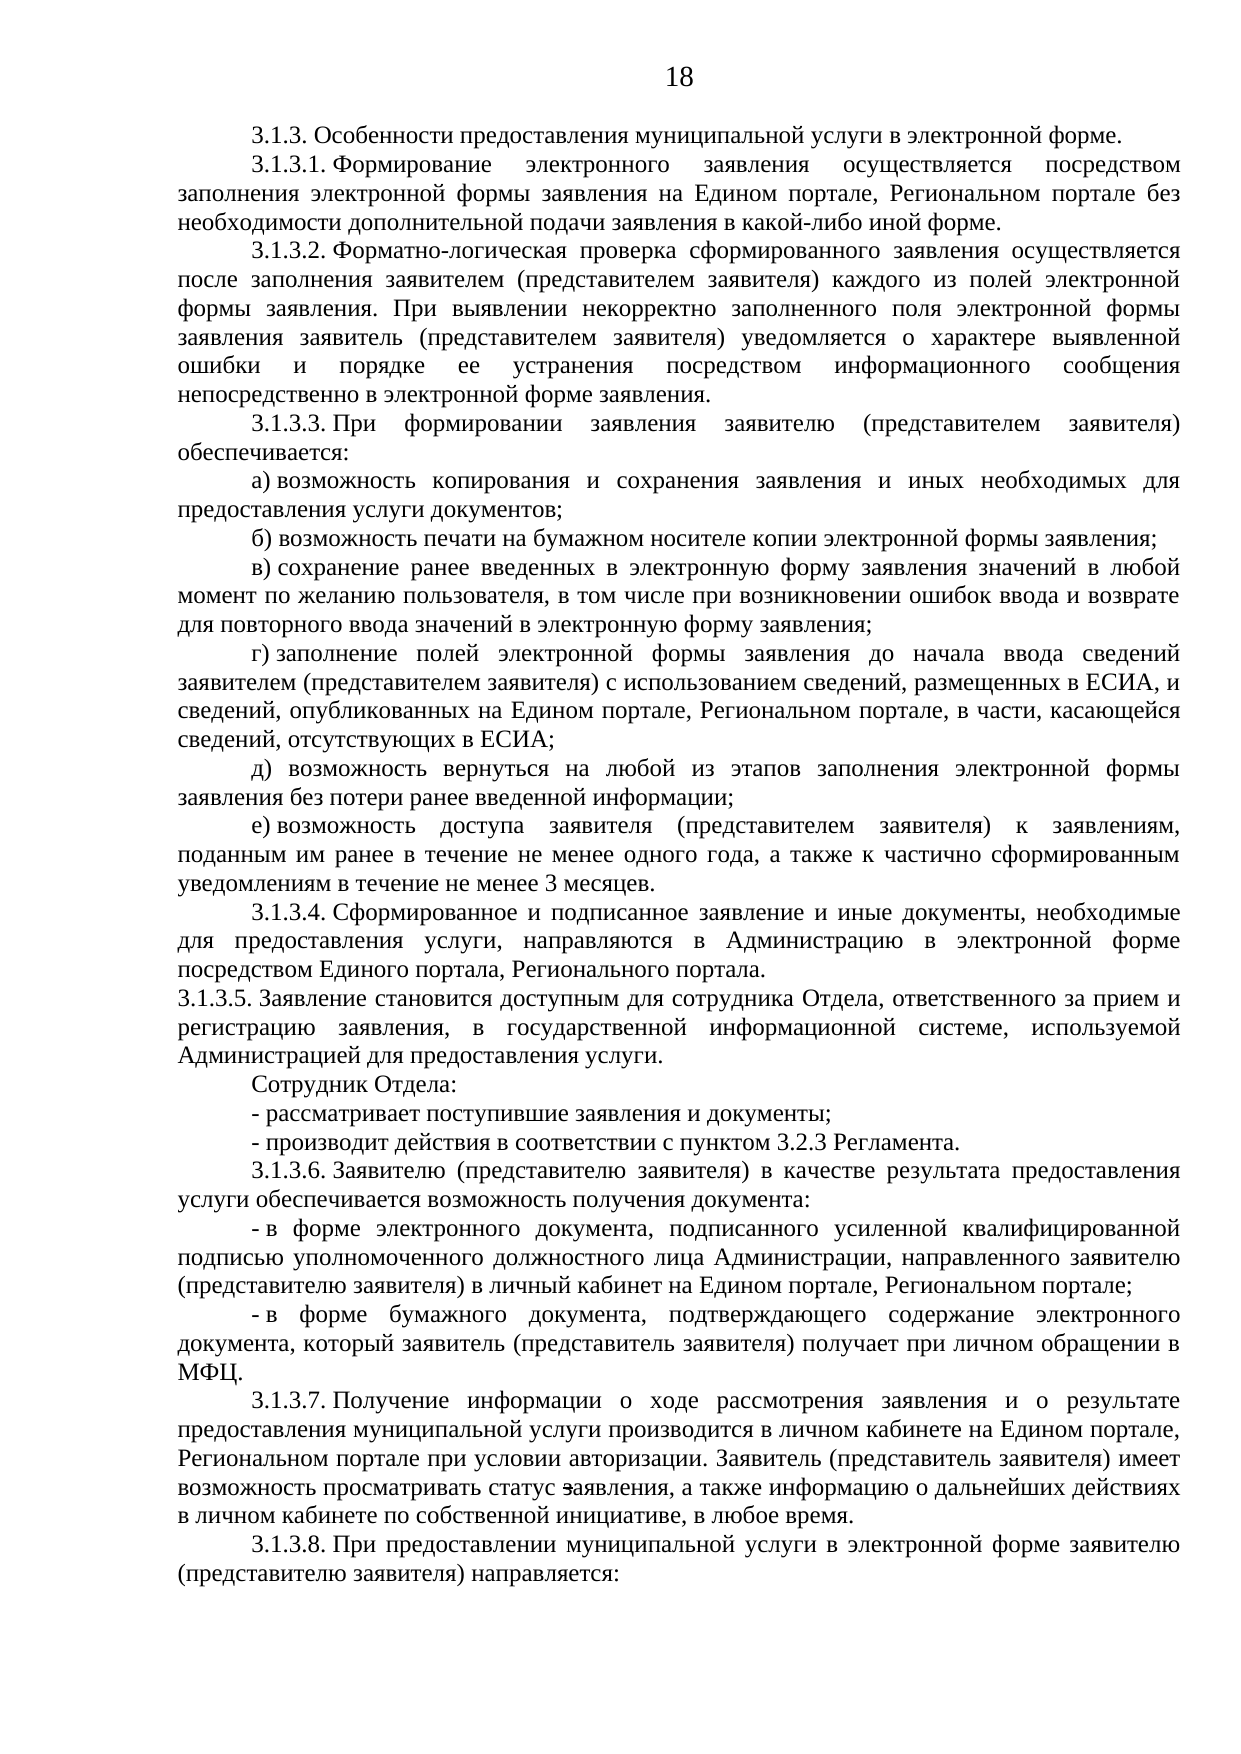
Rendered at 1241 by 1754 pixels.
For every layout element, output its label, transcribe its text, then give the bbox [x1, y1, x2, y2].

text д) возможность вернуться на любой из этапов заполнения электронной формы заявления без потери ранее введенной информации; [177, 753, 1181, 811]
text б) возможность печати на бумажном носителе копии электронной формы заявления; [177, 523, 1181, 552]
text а) возможность копирования и сохранения заявления и иных необходимых для предоставления услуги документов; [177, 466, 1181, 523]
text 3.1.3.8. При предоставлении муниципальной услуги в электронной форме заявителю (представителю заявителя) направляется: [177, 1529, 1181, 1587]
text 3.1.3.7. Получение информации о ходе рассмотрения заявления и о результате предоставления муниципальной услуги производится в личном кабинете на Едином портале, Региональном портале при условии авторизации. Заявитель (представитель заявителя) имеет возможность просматривать статус заявления, а также информацию о дальнейших действиях в личном кабинете по собственной инициативе, в любое время. [177, 1386, 1181, 1529]
text 3.1.3.5. Заявление становится доступным для сотрудника Отдела, ответственного за прием и регистрацию заявления, в государственной информационной системе, используемой Администрацией для предоставления услуги. [177, 983, 1181, 1069]
text - рассматривает поступившие заявления и документы; [177, 1098, 1181, 1127]
text 3.1.3.4. Сформированное и подписанное заявление и иные документы, необходимые для предоставления услуги, направляются в Администрацию в электронной форме посредством Единого портала, Регионального портала. [177, 897, 1181, 983]
text в) сохранение ранее введенных в электронную форму заявления значений в любой момент по желанию пользователя, в том числе при возникновении ошибок ввода и возврате для повторного ввода значений в электронную форму заявления; [177, 552, 1181, 638]
text 3.1.3.1. Формирование электронного заявления осуществляется посредством заполнения электронной формы заявления на Едином портале, Региональном портале без необходимости дополнительной подачи заявления в какой-либо иной форме. [177, 149, 1181, 236]
text 3.1.3.2. Форматно-логическая проверка сформированного заявления осуществляется после заполнения заявителем (представителем заявителя) каждого из полей электронной формы заявления. При выявлении некорректно заполненного поля электронной формы заявления заявитель (представителем заявителя) уведомляется о характере выявленной ошибки и порядке ее устранения посредством информационного сообщения непосредственно в электронной форме заявления. [177, 236, 1181, 408]
text 3.1.3. Особенности предоставления муниципальной услуги в электронной форме. [177, 121, 1181, 149]
text 3.1.3.3. При формировании заявления заявителю (представителем заявителя) обеспечивается: [177, 408, 1181, 466]
text Сотрудник Отдела: [177, 1069, 1181, 1098]
text - в форме электронного документа, подписанного усиленной квалифицированной подписью уполномоченного должностного лица Администрации, направленного заявителю (представителю заявителя) в личный кабинет на Едином портале, Региональном портале; [177, 1213, 1181, 1299]
text 3.1.3.6. Заявителю (представителю заявителя) в качестве результата предоставления услуги обеспечивается возможность получения документа: [177, 1156, 1181, 1213]
text - производит действия в соответствии с пунктом 3.2.3 Регламента. [177, 1127, 1181, 1156]
text г) заполнение полей электронной формы заявления до начала ввода сведений заявителем (представителем заявителя) с использованием сведений, размещенных в ЕСИА, и сведений, опубликованных на Едином портале, Региональном портале, в части, касающейся сведений, отсутствующих в ЕСИА; [177, 638, 1181, 753]
text - в форме бумажного документа, подтверждающего содержание электронного документа, который заявитель (представитель заявителя) получает при личном обращении в МФЦ. [177, 1299, 1181, 1386]
text е) возможность доступа заявителя (представителем заявителя) к заявлениям, поданным им ранее в течение не менее одного года, а также к частично сформированным уведомлениям в течение не менее 3 месяцев. [177, 811, 1181, 897]
